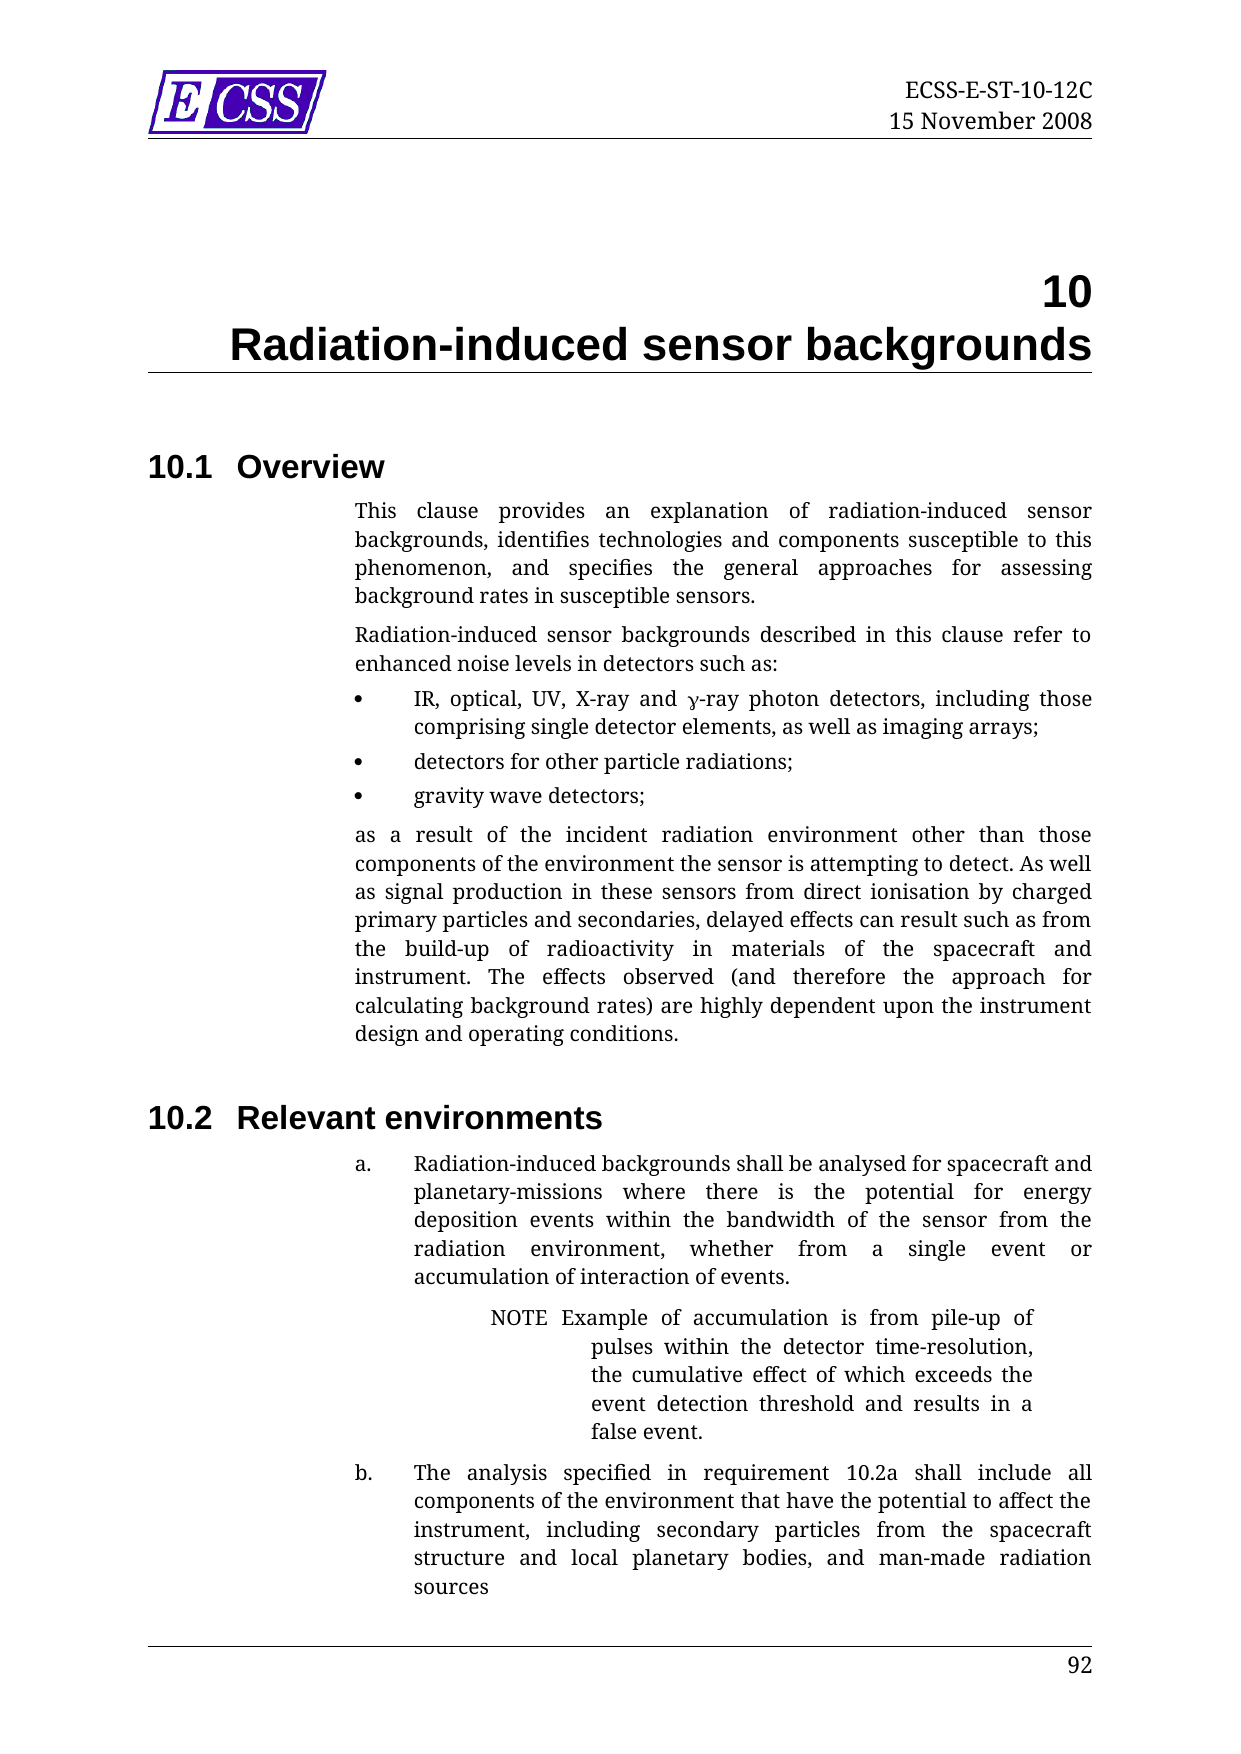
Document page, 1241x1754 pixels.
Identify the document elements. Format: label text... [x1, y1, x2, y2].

text The analysis specified in requirement 10.2a shall include all components of the environment that have the potential to affect the instrument, including secondary particles from the spacecraft structure and local planetary bodies, and man-made radiation sources [354, 1458, 1092, 1600]
text as a result of the incident radiation environment other than those components of the environment the sensor is attempting to detect. As well as signal production in these sensors from direct ionisation by charged primary particles and secondaries, delayed effects can result such as from the build-up of radioactivity in materials of the spacecraft and instrument. The effects observed (and therefore the approach for calculating background rates) are highly dependent upon the instrument design and operating conditions. [354, 820, 1092, 1048]
text Radiation-induced sensor backgrounds described in this clause refer to enhanced noise levels in detectors such as: [354, 621, 1092, 677]
subtitle Relevant environments [148, 1098, 1092, 1136]
text detectors for other particle radiations; [354, 747, 1092, 775]
text IR, optical, UV, X-ray and -ray photon detectors, including those comprising single detector elements, as well as imaging arrays; [354, 684, 1092, 741]
subtitle Radiation-induced sensor backgrounds [148, 264, 1092, 372]
text gravity wave detectors; [354, 781, 1092, 810]
text Example of accumulation is from pile-up of pulses within the detector time-resolution, the cumulative effect of which exceeds the event detection threshold and results in a false event. [490, 1303, 1033, 1446]
text This clause provides an explanation of radiation-induced sensor backgrounds, identifies technologies and components susceptible to this phenomenon, and specifies the general approaches for assessing background rates in susceptible sensors. [354, 496, 1092, 610]
text Radiation-induced backgrounds shall be analysed for spacecraft and planetary-missions where there is the potential for energy deposition events within the bandwidth of the sensor from the radiation environment, whether from a single event or accumulation of interaction of events. [354, 1149, 1092, 1291]
picture [148, 70, 327, 134]
subtitle Overview [148, 447, 1092, 486]
